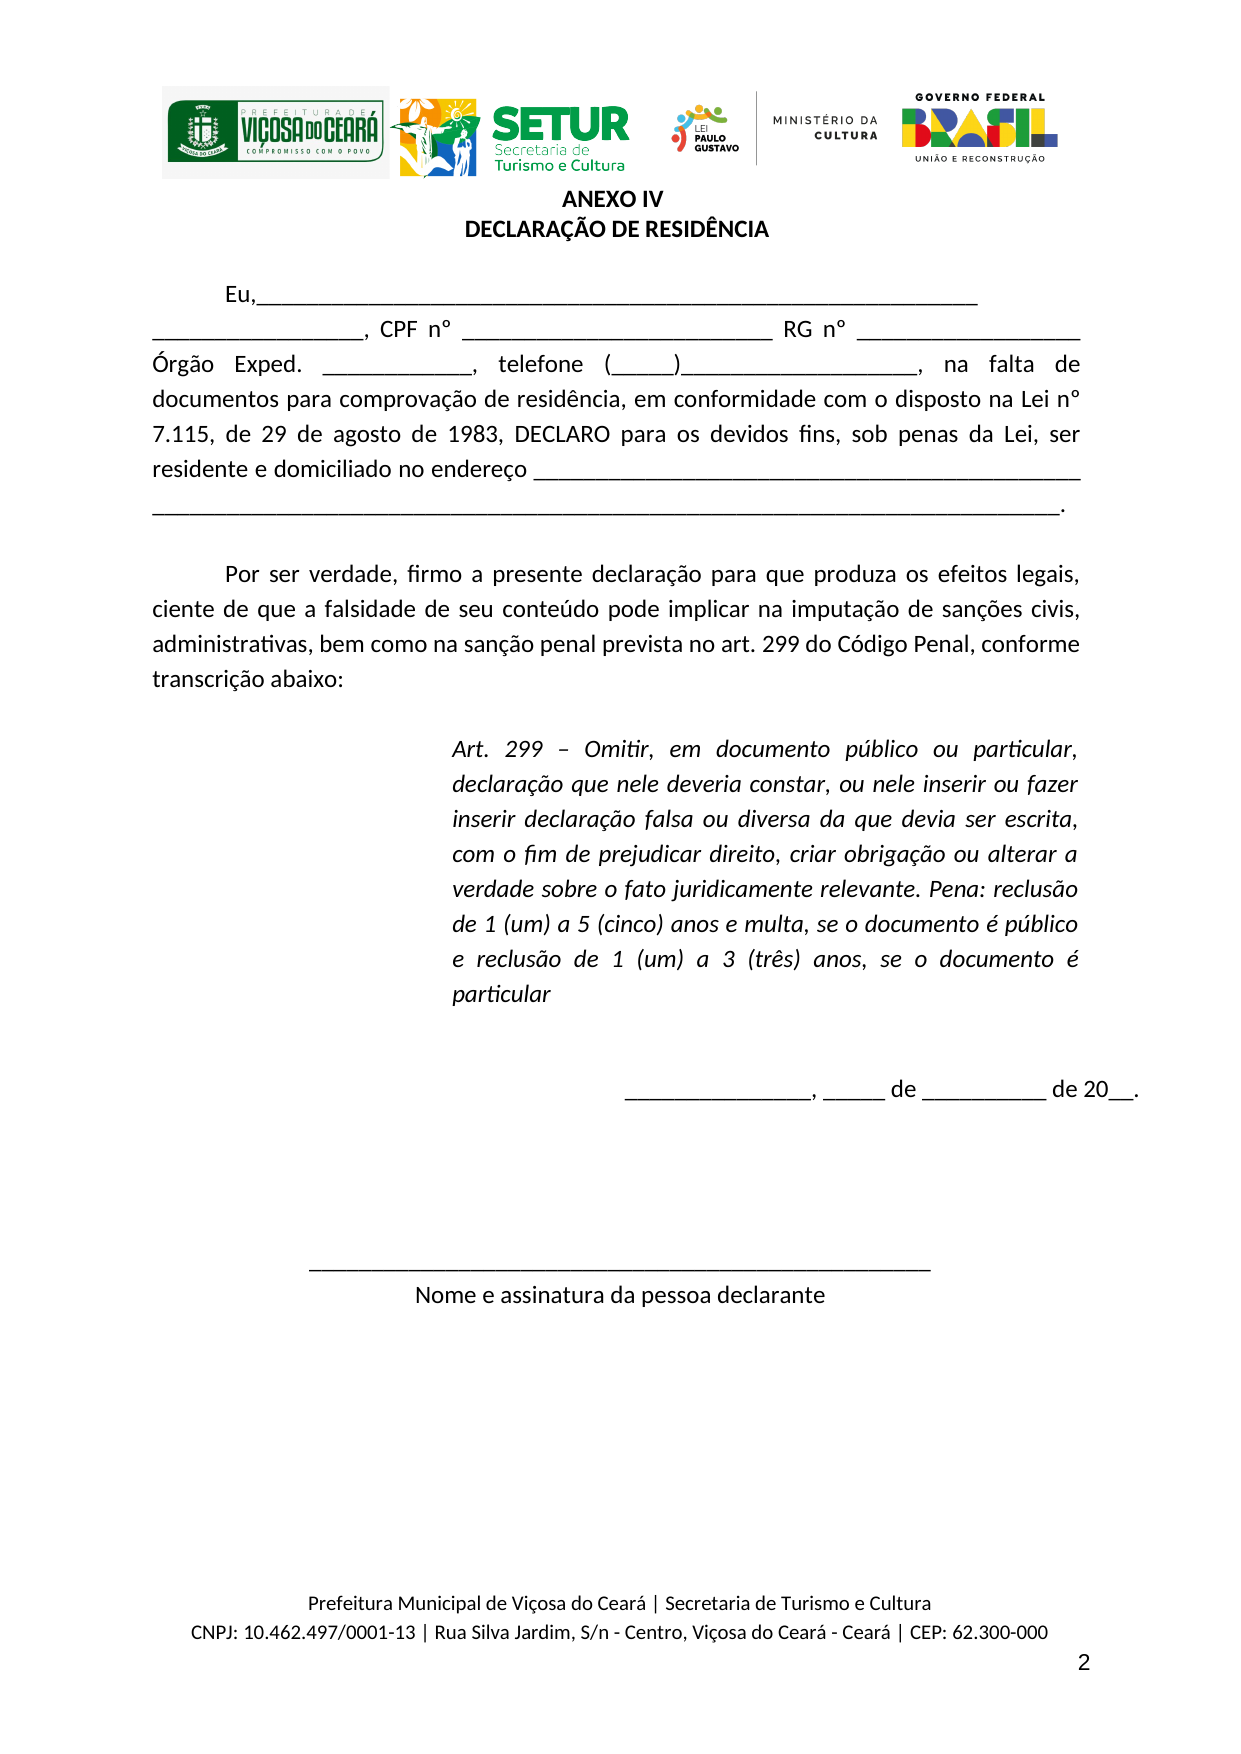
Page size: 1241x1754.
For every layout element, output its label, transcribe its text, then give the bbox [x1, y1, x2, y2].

text ANEXO IV [150, 183, 1075, 213]
text DECLARAÇÃO DE RESIDÊNCIA [152, 213, 1082, 244]
picture [162, 75, 1079, 179]
text Por ser verdade, firmo a presente declaração para que produza os efeitos legais, ciente de que a falsidade de seu conteúdo pode implicar na imputação de sanções civis, administrativas, bem como na sanção penal prevista no art. 299 do Código Penal, conforme transcrição abaixo: [152, 558, 1082, 694]
text __________________________________________________ Nome e assinatura da pessoa declarante [150, 1244, 1090, 1309]
text _______________, _____ de __________ de 20__. [150, 1073, 1140, 1104]
text Eu,__________________________________________________________ _________________, CPF nº _________________________ RG nº __________________ Órgão Exped. ____________, telefone (_____)___________________, na falta de documentos para comprovação de residência, em conformidade com o disposto na Lei nº 7.115, de 29 de agosto de 1983, DECLARO para os devidos fins, sob penas da Lei, ser residente e domiciliado no endereço ____________________________________________ _________________________________________________________________________. [152, 278, 1082, 519]
text Art. 299 – Omitir, em documento público ou particular, declaração que nele deveria constar, ou nele inserir ou fazer inserir declaração falsa ou diversa da que devia ser escrita, com o fim de prejudicar direito, criar obrigação ou alterar a verdade sobre o fato juridicamente relevante. Pena: reclusão de 1 (um) a 5 (cinco) anos e multa, se o documento é público e reclusão de 1 (um) a 3 (três) anos, se o documento é particular [452, 733, 1082, 1009]
